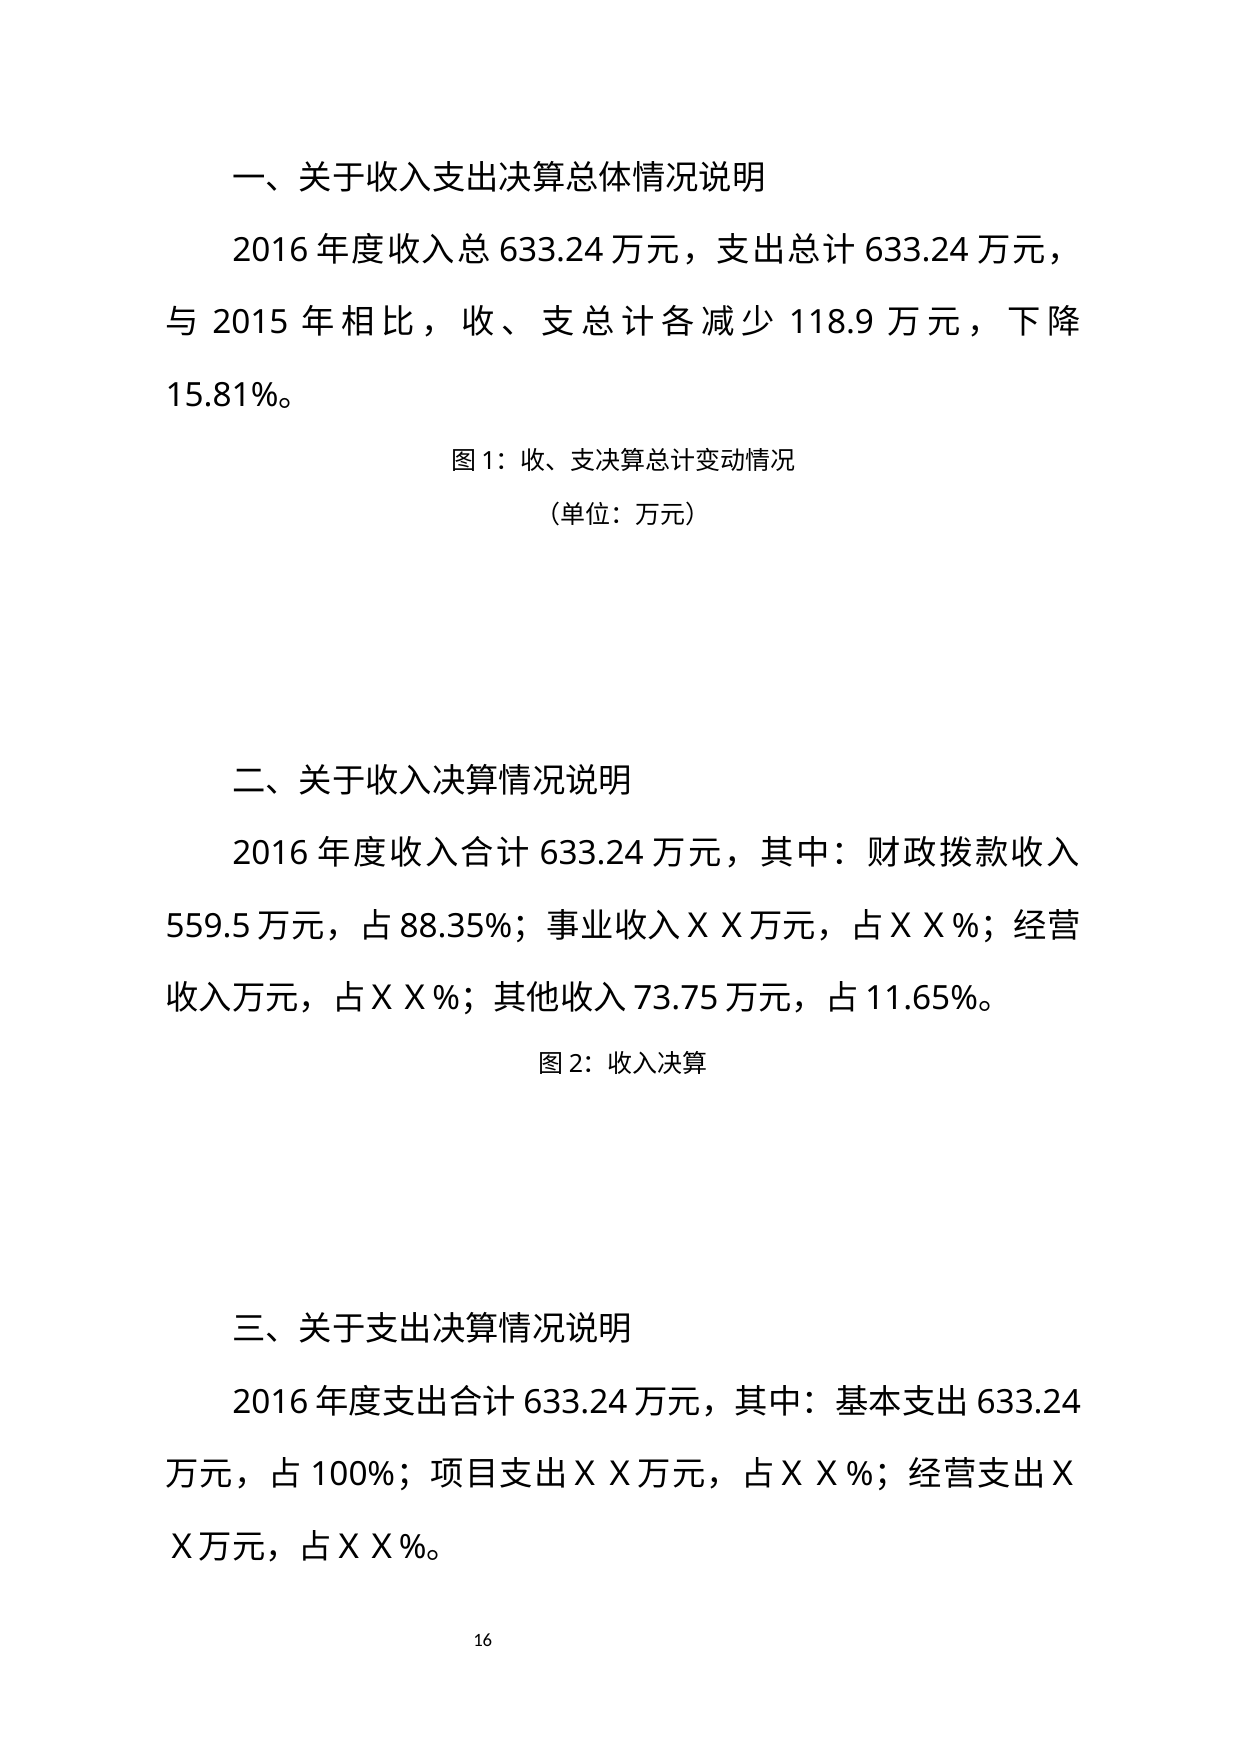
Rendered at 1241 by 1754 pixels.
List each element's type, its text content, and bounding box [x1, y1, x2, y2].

list 关于支出决算情况说明 [165, 1302, 1081, 1350]
list 关于收入决算情况说明 [165, 753, 1081, 802]
text 图1：收、支决算总计变动情况 [165, 440, 1081, 477]
text 2016年度支出合计633.24万元，其中：基本支出633.24万元，占100%；项目支出ＸＸ万元，占ＸＸ%；经营支出ＸＸ万元，占ＸＸ%。 [165, 1374, 1081, 1568]
list 关于收入支出决算总体情况说明 [165, 151, 1081, 199]
text 2016年度收入合计633.24万元，其中：财政拨款收入559.5万元，占88.35%；事业收入ＸＸ万元，占ＸＸ%；经营收入万元，占ＸＸ%；其他收入73.75万元，占11.65%。 [165, 826, 1081, 1019]
text （单位：万元） [165, 495, 1081, 531]
text 图2：收入决算 [165, 1043, 1081, 1080]
text 2016年度收入总633.24万元，支出总计633.24万元，与2015年相比，收、支总计各减少118.9万元，下降15.81%。 [165, 223, 1081, 416]
